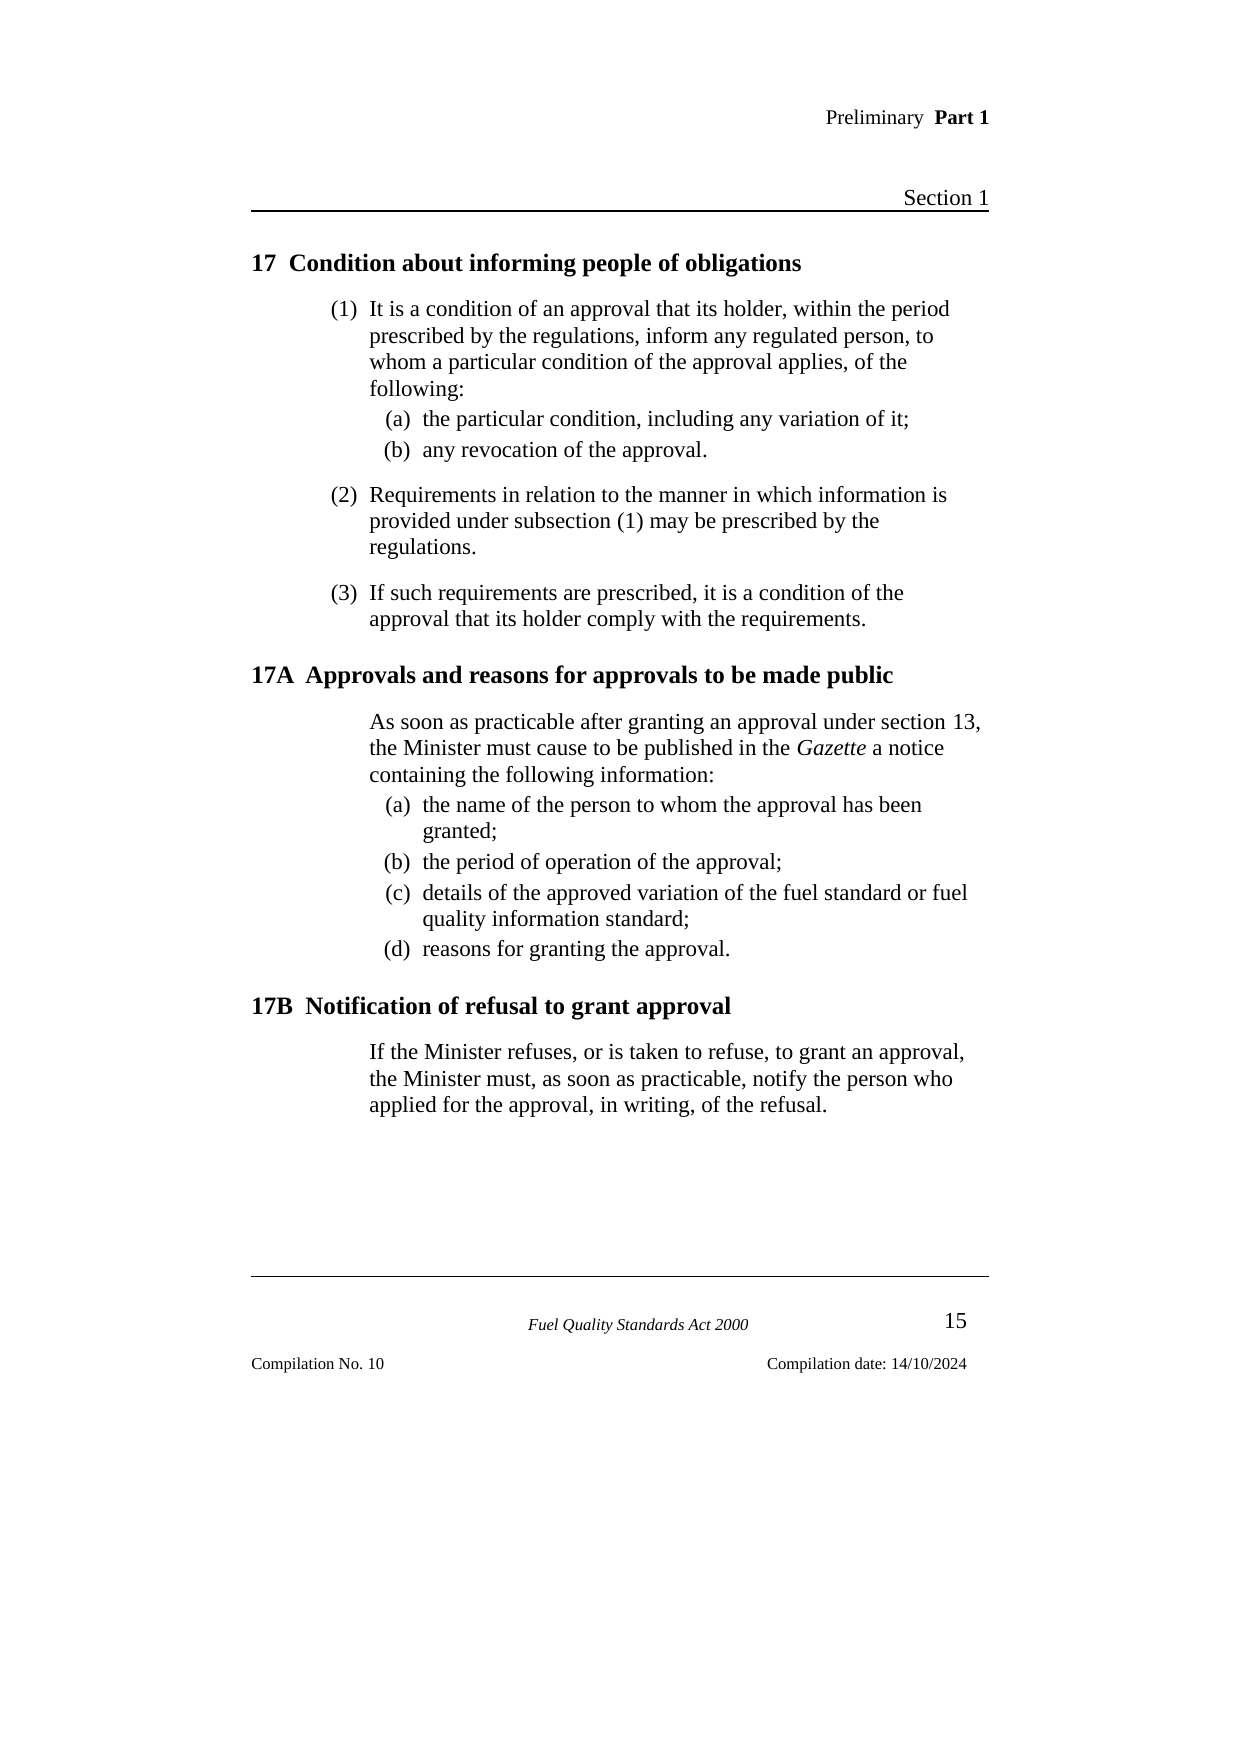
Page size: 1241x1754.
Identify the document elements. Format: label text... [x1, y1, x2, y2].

text (a) the particular condition, including any variation of it; [251, 405, 989, 431]
text 17 Condition about informing people of obligations [251, 248, 989, 277]
text 17A Approvals and reasons for approvals to be made public [251, 660, 989, 689]
text (1) It is a condition of an approval that its holder, within the period prescribed by the regulations, inform any regulated person, to whom a particular condition of the approval applies, of the following: [251, 296, 989, 401]
text (d) reasons for granting the approval. [251, 935, 989, 962]
text (b) the period of operation of the approval; [251, 848, 989, 874]
text 17B Notification of refusal to grant approval [251, 991, 989, 1020]
text (2) Requirements in relation to the manner in which information is provided under subsection (1) may be prescribed by the regulations. [251, 481, 989, 560]
text As soon as practicable after granting an approval under section 13, the Minister must cause to be published in the Gazette a notice containing the following information: [251, 708, 989, 787]
text (c) details of the approved variation of the fuel standard or fuel quality information standard; [251, 878, 989, 931]
text If the Minister refuses, or is taken to refuse, to grant an approval, the Minister must, as soon as practicable, notify the person who applied for the approval, in writing, of the refusal. [251, 1038, 989, 1117]
text (a) the name of the person to whom the approval has been granted; [251, 791, 989, 844]
text (3) If such requirements are prescribed, it is a condition of the approval that its holder comply with the requirements. [251, 578, 989, 631]
text (b) any revocation of the approval. [251, 436, 989, 462]
